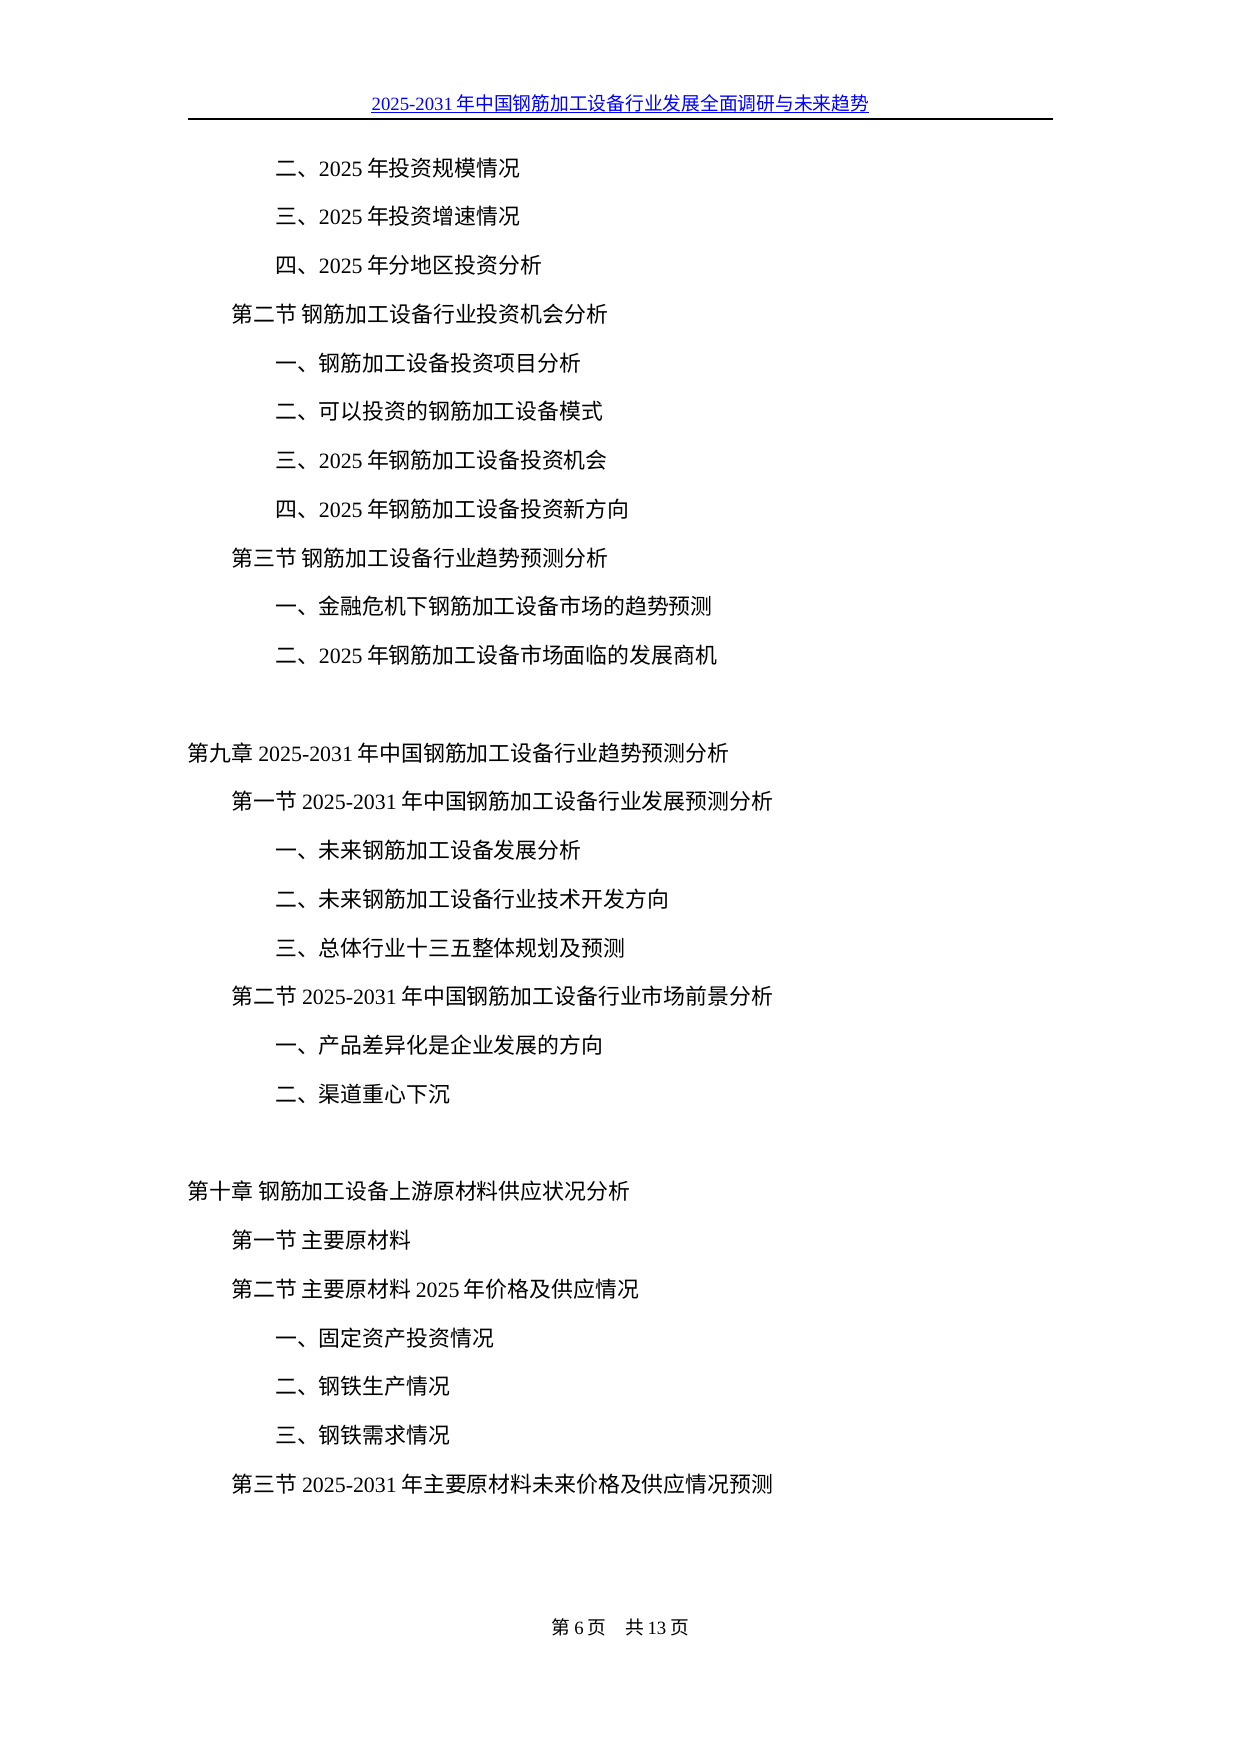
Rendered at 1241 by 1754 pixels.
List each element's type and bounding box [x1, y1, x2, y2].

text [187, 150, 1053, 1499]
